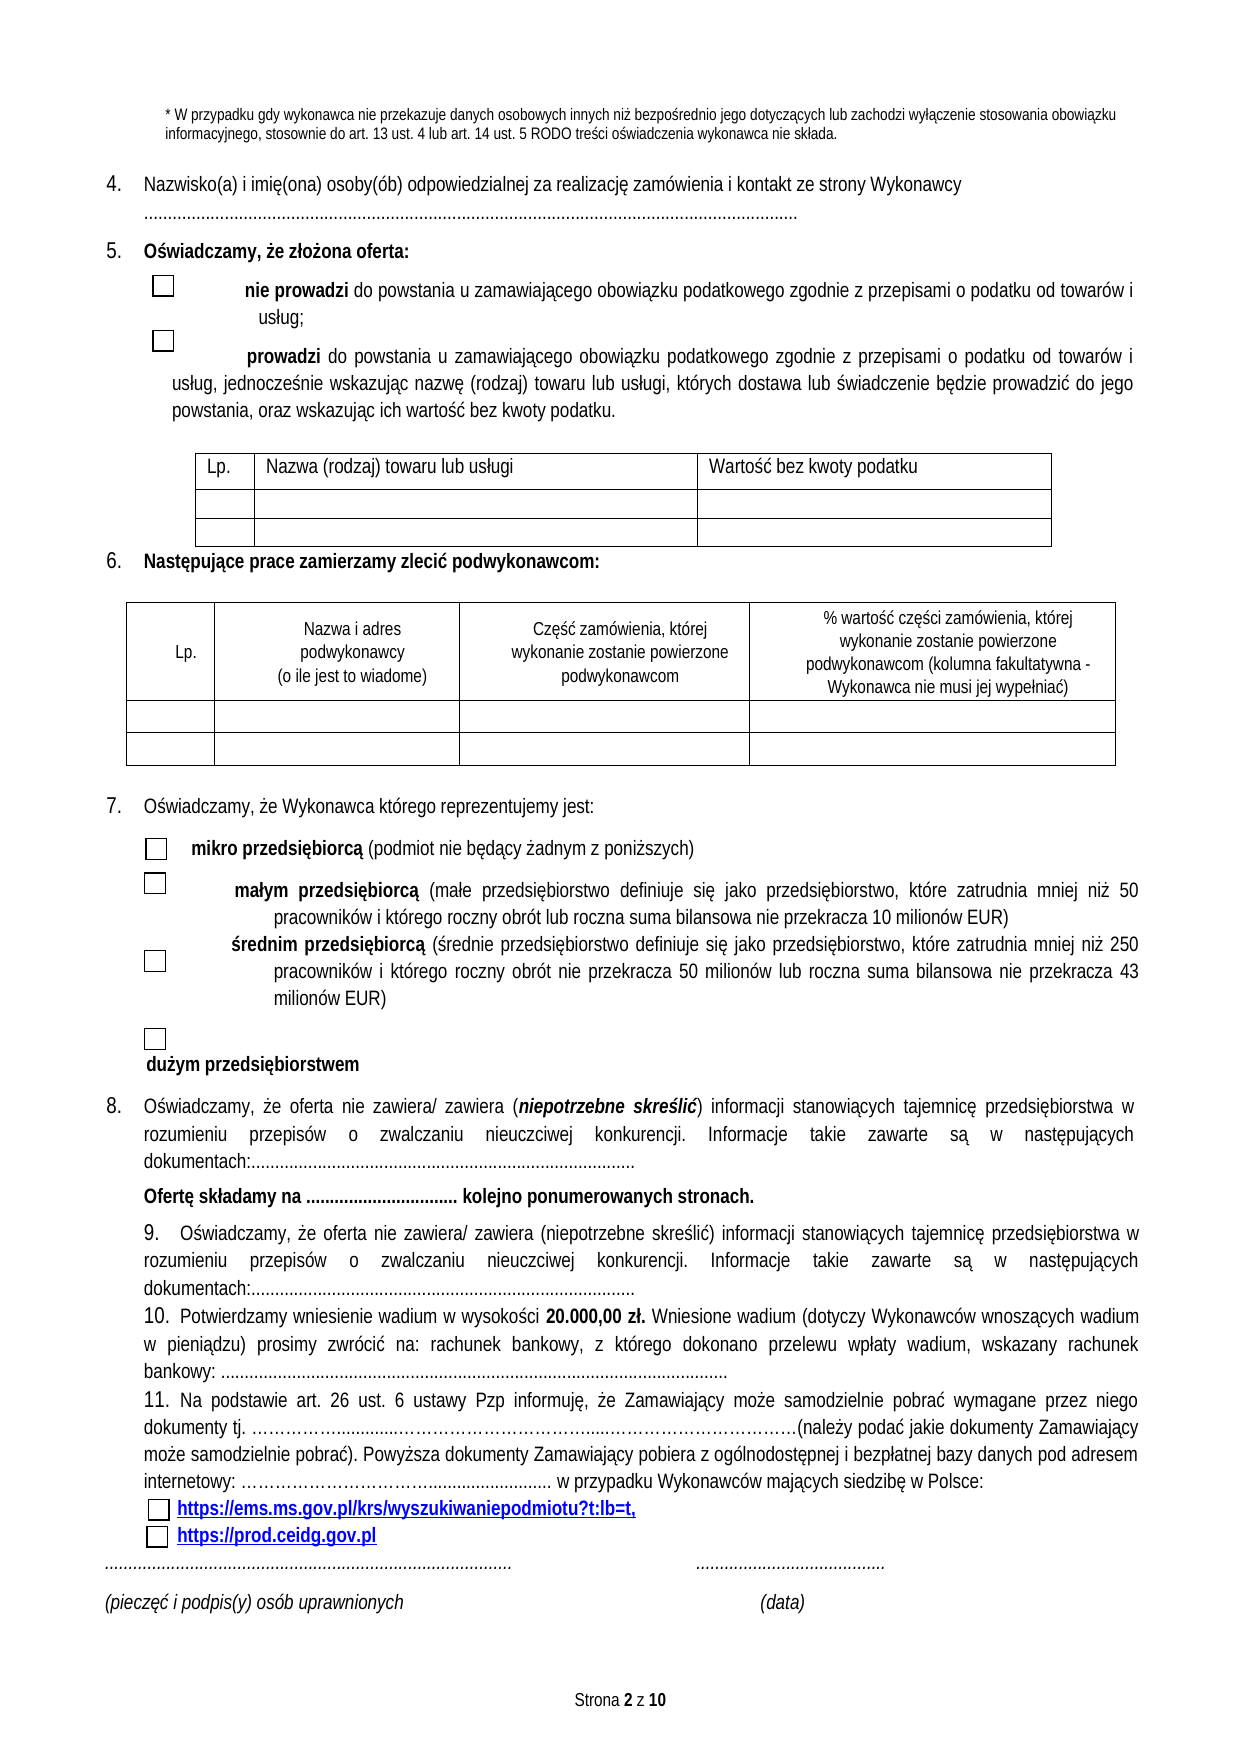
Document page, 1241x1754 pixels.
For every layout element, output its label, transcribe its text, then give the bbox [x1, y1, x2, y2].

table_cell [698, 490, 1051, 517]
table_cell [255, 519, 697, 546]
text nie prowadzi do powstania u zamawiającego obowiązku podatkowego zgodnie z przepisami o podatku od towarów i usług; [153, 278, 1134, 329]
table_cell [460, 701, 749, 732]
table_header Lp. [127, 603, 214, 700]
list Nazwisko(a) i imię(ona) osoby(ób) odpowiedzialnej za realizację zamówienia i kontakt ze strony Wykonawcy [106, 170, 1134, 196]
table_cell [127, 733, 214, 764]
table_header % wartość części zamówienia, której wykonanie zostanie powierzone podwykonawcom (kolumna fakultatywna - Wykonawca nie musi jej wypełniać) [750, 603, 1115, 700]
text (pieczęć i podpis(y) osób uprawnionych (data) [105, 1590, 1140, 1614]
text dużym przedsiębiorstwem [146, 1052, 1140, 1076]
text prowadzi do powstania u zamawiającego obowiązku podatkowego zgodnie z przepisami o podatku od towarów i usług, jednocześnie wskazując nazwę (rodzaj) towaru lub usługi, których dostawa lub świadczenie będzie prowadzić do jego powstania, oraz wskazując ich wartość bez kwoty podatku. [153, 344, 1134, 422]
table_header Wartość bez kwoty podatku [698, 454, 1051, 489]
table_cell [750, 733, 1115, 764]
table_cell [255, 490, 697, 517]
table_cell [215, 701, 459, 732]
text średnim przedsiębiorcą (średnie przedsiębiorstwo definiuje się jako przedsiębiorstwo, które zatrudnia mniej niż 250 pracowników i którego roczny obrót nie przekracza 50 milionów lub roczna suma bilansowa nie przekracza 43 milionów EUR) [146, 932, 1140, 1009]
table_header Nazwa i adres podwykonawcy (o ile jest to wiadome) [215, 603, 459, 700]
list Na podstawie art. 26 ust. 6 ustawy Pzp informuję, że Zamawiający może samodzielnie pobrać wymagane przez niego dokumenty tj. …………….............…………………………….....……………………………(należy podać jakie dokumenty Zamawiający może samodzielnie pobrać). Powyższa dokumenty Zamawiający pobiera z ogólnodostępnej i bezpłatnej bazy danych pod adresem internetowy: …………………………….......................... w przypadku Wykonawców mających siedzibę w Polsce: [144, 1386, 1140, 1493]
text * W przypadku gdy wykonawca nie przekazuje danych osobowych innych niż bezpośrednio jego dotyczących lub zachodzi wyłączenie stosowania obowiązku informacyjnego, stosownie do art. 13 ust. 4 lub art. 14 ust. 5 RODO treści oświadczenia wykonawca nie składa. [165, 104, 1140, 143]
text .......................................................................................................................................... [144, 200, 1134, 224]
list Następujące prace zamierzamy zlecić podwykonawcom: [106, 547, 1134, 573]
list Oświadczamy, że złożona oferta: [106, 237, 1134, 263]
table_header Nazwa (rodzaj) towaru lub usługi [255, 454, 697, 489]
text ...................................................................................... ........................................ [105, 1550, 1140, 1574]
table_cell [460, 733, 749, 764]
list Potwierdzamy wniesienie wadium w wysokości 20.000,00 zł. Wniesione wadium (dotyczy Wykonawców wnoszących wadium w pieniądzu) prosimy zwrócić na: rachunek bankowy, z którego dokonano przelewu wpłaty wadium, wskazany rachunek bankowy: ........................................................................................................... [144, 1302, 1140, 1383]
table_cell [698, 519, 1051, 546]
table_cell [196, 490, 254, 517]
text https://prod.ceidg.gov.pl [144, 1523, 1140, 1547]
table_header Lp. [196, 454, 254, 489]
table_header Część zamówienia, której wykonanie zostanie powierzone podwykonawcom [460, 603, 749, 700]
table_cell [127, 701, 214, 732]
list Oświadczamy, że oferta nie zawiera/ zawiera (niepotrzebne skreślić) informacji stanowiących tajemnicę przedsiębiorstwa w rozumieniu przepisów o zwalczaniu nieuczciwej konkurencji. Informacje takie zawarte są w następujących dokumentach:................................................................................. [106, 1092, 1134, 1173]
table_cell [196, 519, 254, 546]
table_cell [750, 701, 1115, 732]
list Oświadczamy, że Wykonawca którego reprezentujemy jest: [106, 792, 1140, 818]
text Ofertę składamy na ................................ kolejno ponumerowanych stronach. [144, 1184, 1134, 1208]
table_cell [215, 733, 459, 764]
text https://ems.ms.gov.pl/krs/wyszukiwaniepodmiotu?t:lb=t, [144, 1496, 1140, 1520]
text mikro przedsiębiorcą (podmiot nie będący żadnym z poniższych) [144, 836, 1140, 860]
list Oświadczamy, że oferta nie zawiera/ zawiera (niepotrzebne skreślić) informacji stanowiących tajemnicę przedsiębiorstwa w rozumieniu przepisów o zwalczaniu nieuczciwej konkurencji. Informacje takie zawarte są w następujących dokumentach:................................................................................. [144, 1219, 1140, 1299]
text małym przedsiębiorcą (małe przedsiębiorstwo definiuje się jako przedsiębiorstwo, które zatrudnia mniej niż 50 pracowników i którego roczny obrót lub roczna suma bilansowa nie przekracza 10 milionów EUR) [146, 878, 1140, 928]
